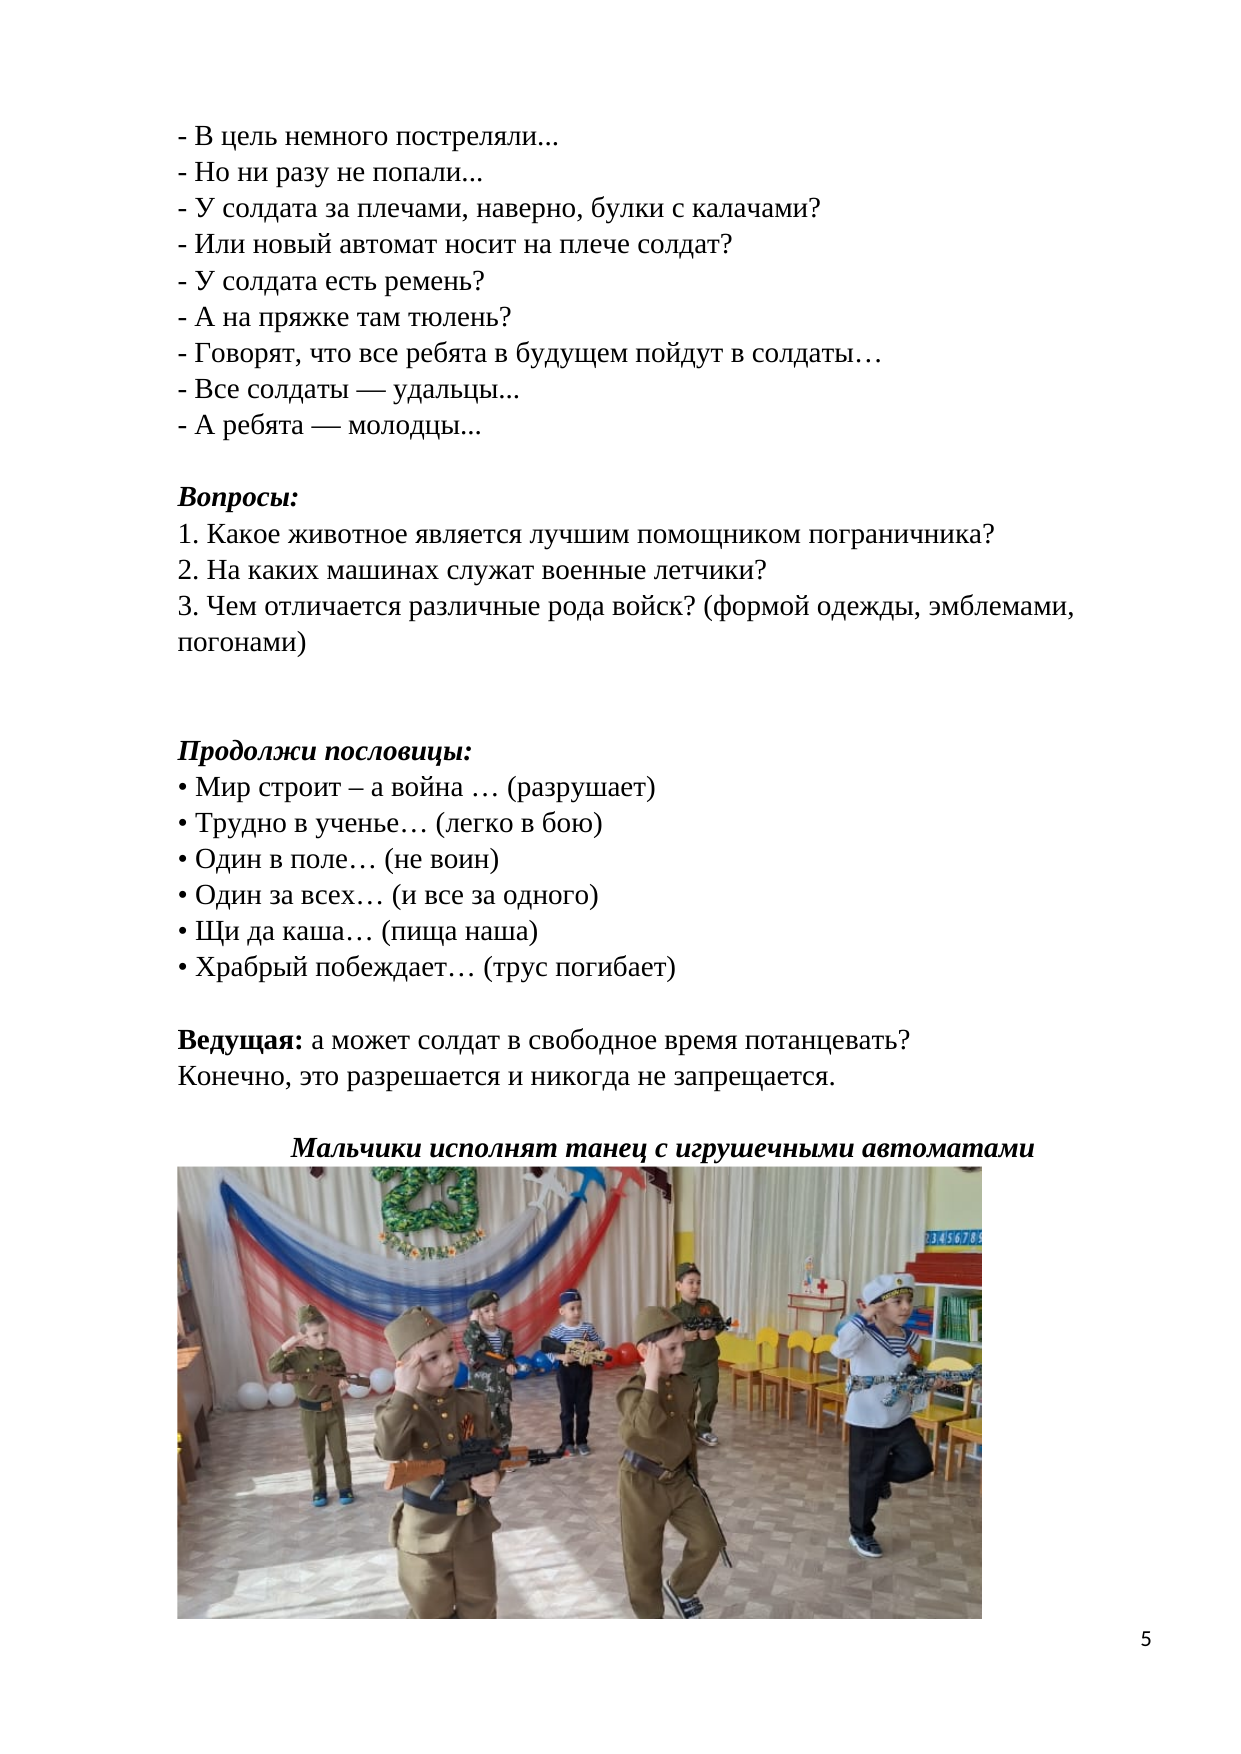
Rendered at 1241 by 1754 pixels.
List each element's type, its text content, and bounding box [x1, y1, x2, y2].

text Продолжи пословицы: [177, 733, 1152, 766]
text • Один в поле… (не воин) [177, 841, 1152, 874]
text 1. Какое животное является лучшим помощником пограничника? [177, 516, 1152, 549]
text • Щи да каша… (пища наша) [177, 913, 1152, 947]
text Конечно, это разрешается и никогда не запрещается. [177, 1058, 1152, 1091]
text - У солдата за плечами, наверно, булки с калачами? [177, 190, 1152, 224]
text • Храбрый побеждает… (трус погибает) [177, 949, 1152, 983]
text Мальчики исполнят танец с игрушечными автоматами [177, 1130, 1152, 1164]
text - В цель немного постреляли... [177, 118, 1152, 152]
text - А на пряжке там тюлень? [177, 299, 1152, 332]
text - Или новый автомат носит на плече солдат? [177, 227, 1152, 260]
text - Но ни разу не попали... [177, 154, 1152, 188]
text • Мир строит – а война … (разрушает) [177, 769, 1152, 802]
text Ведущая: а может солдат в свободное время потанцевать? [177, 1022, 1152, 1055]
text • Один за всех… (и все за одного) [177, 877, 1152, 911]
picture [177, 1166, 982, 1619]
text 3. Чем отличается различные рода войск? (формой одежды, эмблемами, погонами) [177, 588, 1152, 658]
text 2. На каких машинах служат военные летчики? [177, 552, 1152, 585]
text - Говорят, что все ребята в будущем пойдут в солдаты… [177, 335, 1152, 368]
text Вопросы: [177, 479, 1152, 513]
text - У солдата есть ремень? [177, 263, 1152, 296]
text • Трудно в ученье… (легко в бою) [177, 805, 1152, 838]
text - А ребята — молодцы... [177, 407, 1152, 441]
text - Все солдаты — удальцы... [177, 371, 1152, 405]
